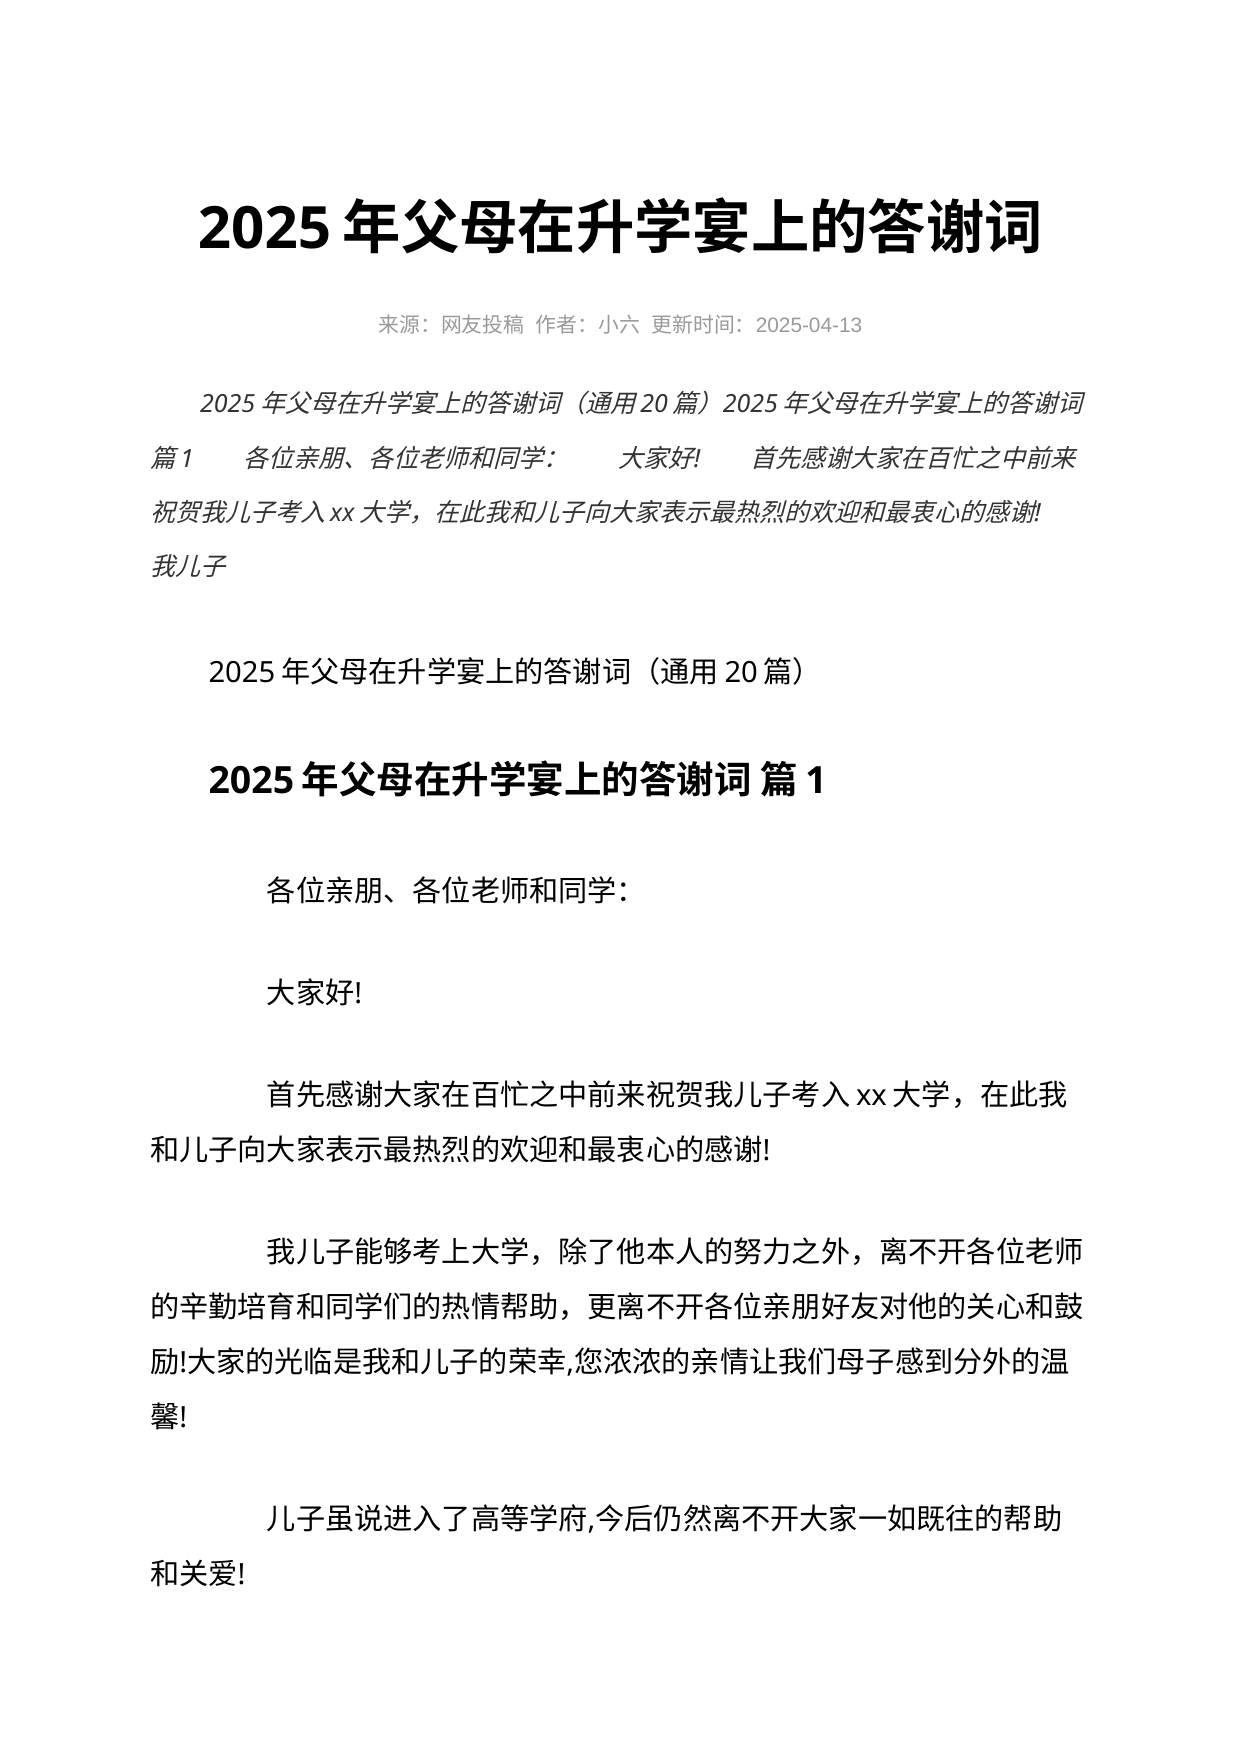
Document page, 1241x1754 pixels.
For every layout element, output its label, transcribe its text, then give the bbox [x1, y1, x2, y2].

text 各位亲朋、各位老师和同学： [150, 868, 1090, 910]
text 2025年父母在升学宴上的答谢词（通用20篇）2025年父母在升学宴上的答谢词 篇1 各位亲朋、各位老师和同学： 大家好! 首先感谢大家在百忙之中前来祝贺我儿子考入xx大学，在此我和儿子向大家表示最热烈的欢迎和最衷心的感谢! 我儿子 [150, 384, 1090, 583]
text 儿子虽说进入了高等学府,今后仍然离不开大家一如既往的帮助和关爱! [150, 1495, 1090, 1593]
text 首先感谢大家在百忙之中前来祝贺我儿子考入xx大学，在此我和儿子向大家表示最热烈的欢迎和最衷心的感谢! [150, 1071, 1090, 1169]
text 大家好! [150, 969, 1090, 1012]
text 我儿子能够考上大学，除了他本人的努力之外，离不开各位老师的辛勤培育和同学们的热情帮助，更离不开各位亲朋好友对他的关心和鼓励!大家的光临是我和儿子的荣幸,您浓浓的亲情让我们母子感到分外的温馨! [150, 1228, 1090, 1436]
text 2025年父母在升学宴上的答谢词（通用20篇） [150, 648, 1090, 691]
text 来源：网友投稿 作者：小六 更新时间：2025-04-13 [150, 313, 1090, 337]
text 2025年父母在升学宴上的答谢词 篇1 [150, 750, 1090, 804]
subtitle 2025年父母在升学宴上的答谢词 [150, 181, 1090, 266]
